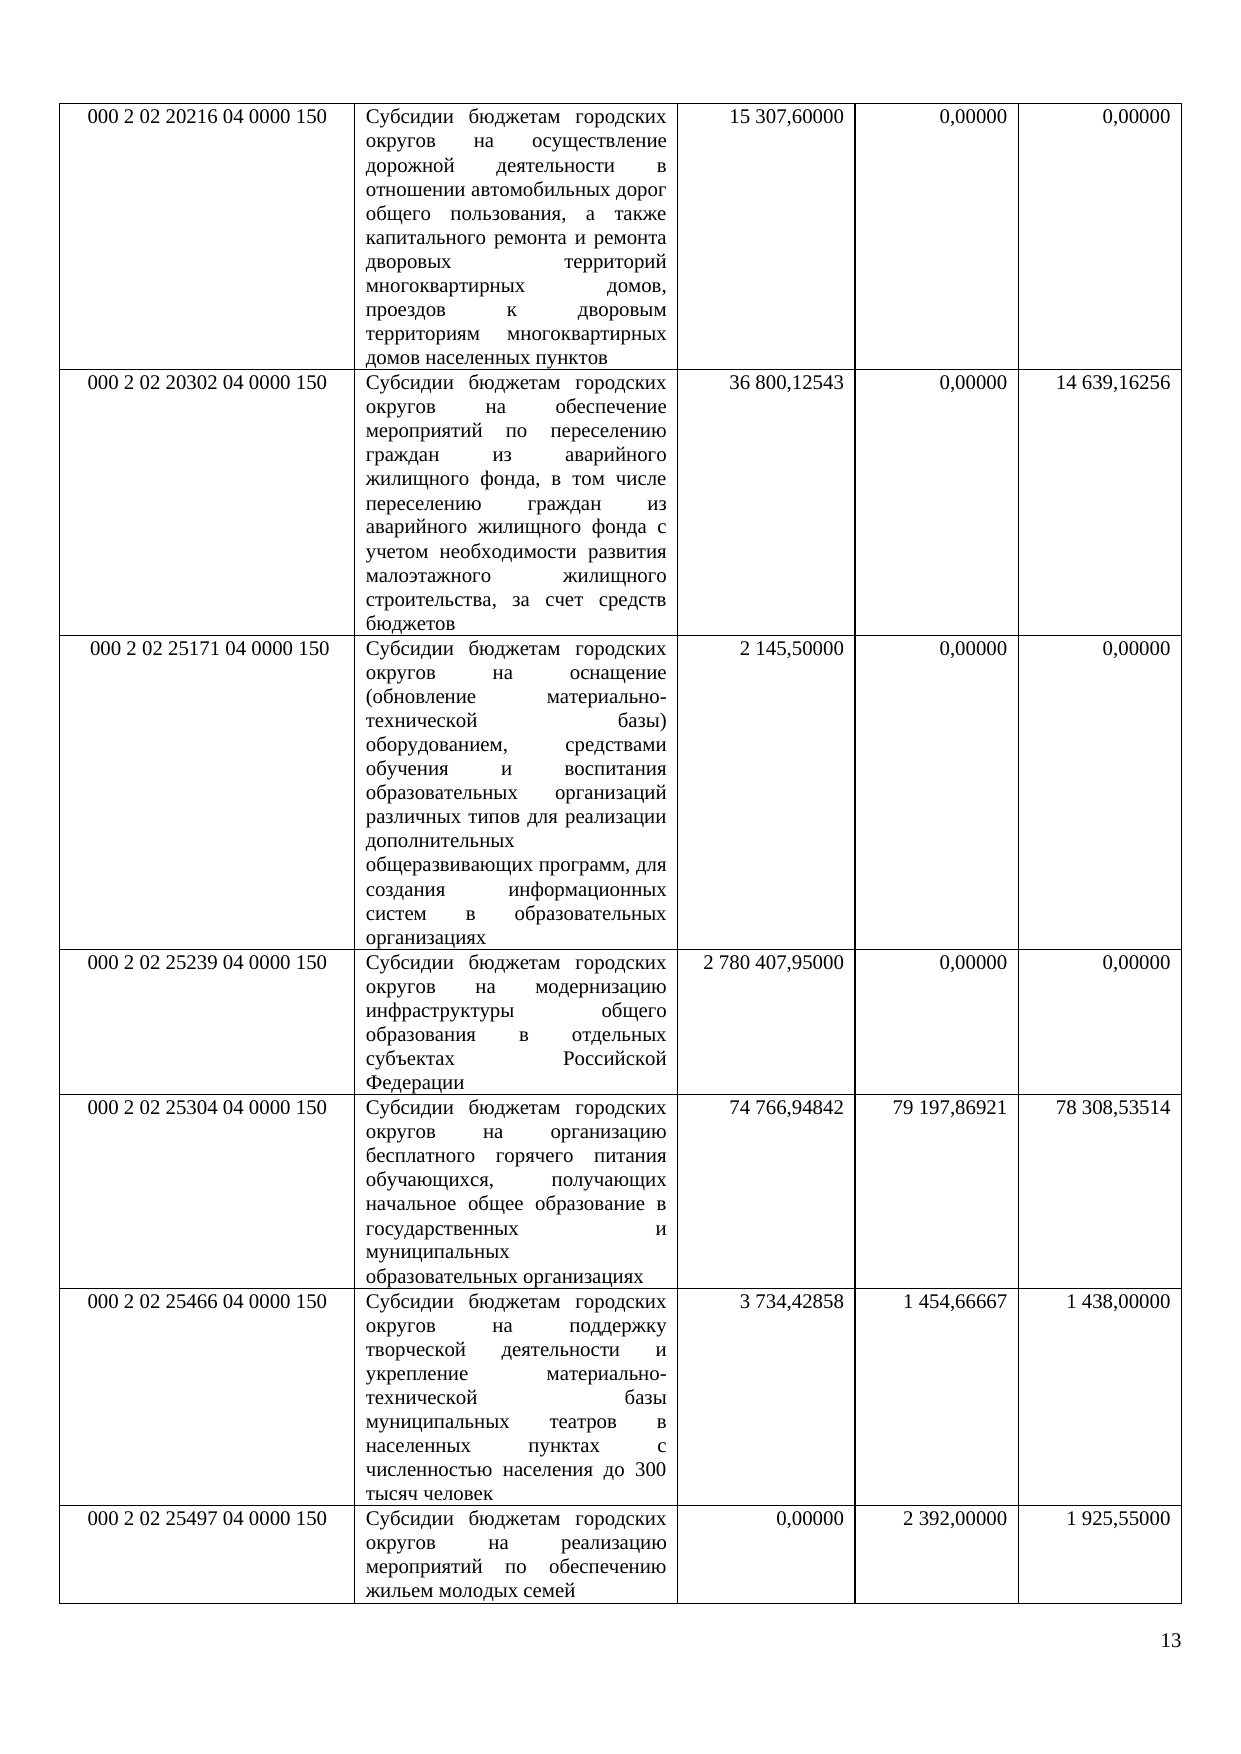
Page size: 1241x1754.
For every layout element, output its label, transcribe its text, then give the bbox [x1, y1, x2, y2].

table_cell 2 392,00000 [856, 1506, 1018, 1602]
table_cell 74 766,94842 [678, 1095, 854, 1288]
table_cell 000 2 02 20216 04 0000 150 [60, 104, 354, 369]
table_cell 000 2 02 25304 04 0000 150 [60, 1095, 354, 1288]
table_cell 1 438,00000 [1019, 1289, 1181, 1505]
table_cell Субсидии бюджетам городских округов на модернизацию инфраструктуры общего образования в отдельных субъектах Российской Федерации [355, 950, 677, 1094]
table_cell Субсидии бюджетам городских округов на оснащение (обновление материально-технической базы) оборудованием, средствами обучения и воспитания образовательных организаций различных типов для реализации дополнительных общеразвивающих программ, для создания информационных систем в образовательных организациях [355, 636, 677, 949]
table_cell Субсидии бюджетам городских округов на организацию бесплатного горячего питания обучающихся, получающих начальное общее образование в государственных и муниципальных образовательных организациях [355, 1095, 677, 1288]
table_cell Субсидии бюджетам городских округов на поддержку творческой деятельности и укрепление материально-технической базы муниципальных театров в населенных пунктах с численностью населения до 300 тысяч человек [355, 1289, 677, 1505]
table_cell 0,00000 [856, 636, 1018, 949]
table_cell 14 639,16256 [1019, 370, 1181, 635]
table_cell 0,00000 [856, 104, 1018, 369]
table_cell 15 307,60000 [678, 104, 854, 369]
table_cell 1 925,55000 [1019, 1506, 1181, 1602]
table_cell 0,00000 [856, 950, 1018, 1094]
table_cell 78 308,53514 [1019, 1095, 1181, 1288]
table_cell 36 800,12543 [678, 370, 854, 635]
table_cell Субсидии бюджетам городских округов на осуществление дорожной деятельности в отношении автомобильных дорог общего пользования, а также капитального ремонта и ремонта дворовых территорий многоквартирных домов, проездов к дворовым территориям многоквартирных домов населенных пунктов [355, 104, 677, 369]
table_cell 0,00000 [1019, 104, 1181, 369]
table_cell 79 197,86921 [856, 1095, 1018, 1288]
table_cell 3 734,42858 [678, 1289, 854, 1505]
table_cell 1 454,66667 [856, 1289, 1018, 1505]
table_cell 0,00000 [678, 1506, 854, 1602]
table_cell Субсидии бюджетам городских округов на реализацию мероприятий по обеспечению жильем молодых семей [355, 1506, 677, 1602]
table_cell 0,00000 [1019, 636, 1181, 949]
table_cell 2 780 407,95000 [678, 950, 854, 1094]
table_cell 2 145,50000 [678, 636, 854, 949]
table_cell 000 2 02 25171 04 0000 150 [60, 636, 354, 949]
table_cell 0,00000 [1019, 950, 1181, 1094]
table_cell 000 2 02 20302 04 0000 150 [60, 370, 354, 635]
table_cell 000 2 02 25497 04 0000 150 [60, 1506, 354, 1602]
table_cell 0,00000 [856, 370, 1018, 635]
table_cell Субсидии бюджетам городских округов на обеспечение мероприятий по переселению граждан из аварийного жилищного фонда, в том числе переселению граждан из аварийного жилищного фонда с учетом необходимости развития малоэтажного жилищного строительства, за счет средств бюджетов [355, 370, 677, 635]
table_cell 000 2 02 25466 04 0000 150 [60, 1289, 354, 1505]
table_cell 000 2 02 25239 04 0000 150 [60, 950, 354, 1094]
